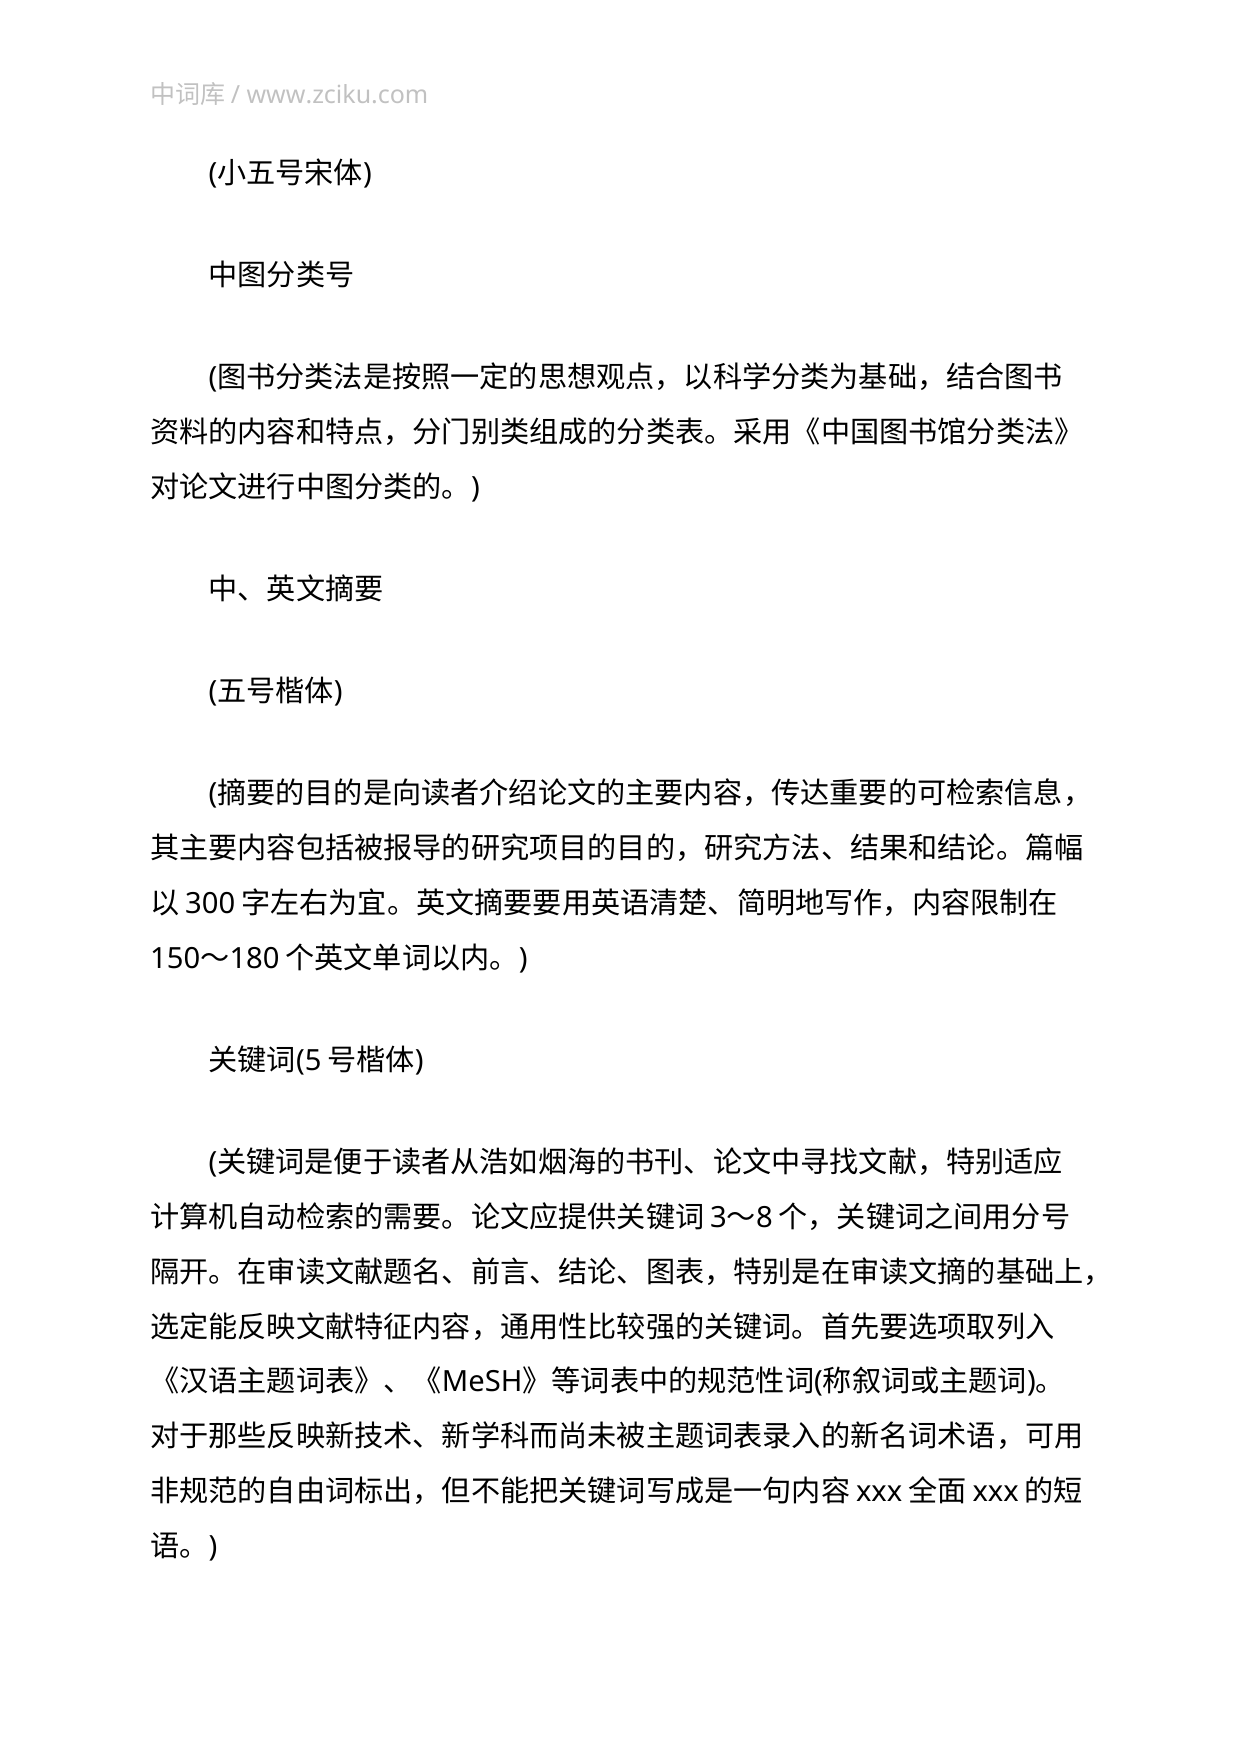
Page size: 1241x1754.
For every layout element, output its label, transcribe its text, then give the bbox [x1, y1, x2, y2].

text 中、英文摘要 [150, 566, 1090, 608]
text (关键词是便于读者从浩如烟海的书刊、论文中寻找文献，特别适应计算机自动检索的需要。论文应提供关键词3～8个，关键词之间用分号隔开。在审读文献题名、前言、结论、图表，特别是在审读文摘的基础上，选定能反映文献特征内容，通用性比较强的关键词。首先要选项取列入《汉语主题词表》、《MeSH》等词表中的规范性词(称叙词或主题词)。对于那些反映新技术、新学科而尚未被主题词表录入的新名词术语，可用非规范的自由词标出，但不能把关键词写成是一句内容xxx全面xxx的短语。) [150, 1138, 1090, 1565]
text 中图分类号 [150, 252, 1090, 294]
text (小五号宋体) [150, 150, 1090, 192]
text (摘要的目的是向读者介绍论文的主要内容，传达重要的可检索信息，其主要内容包括被报导的研究项目的目的，研究方法、结果和结论。篇幅以300字左右为宜。英文摘要要用英语清楚、简明地写作，内容限制在150～180个英文单词以内。) [150, 769, 1090, 977]
text (五号楷体) [150, 667, 1090, 710]
text (图书分类法是按照一定的思想观点，以科学分类为基础，结合图书资料的内容和特点，分门别类组成的分类表。采用《中国图书馆分类法》对论文进行中图分类的。) [150, 354, 1090, 506]
text 关键词(5号楷体) [150, 1036, 1090, 1079]
